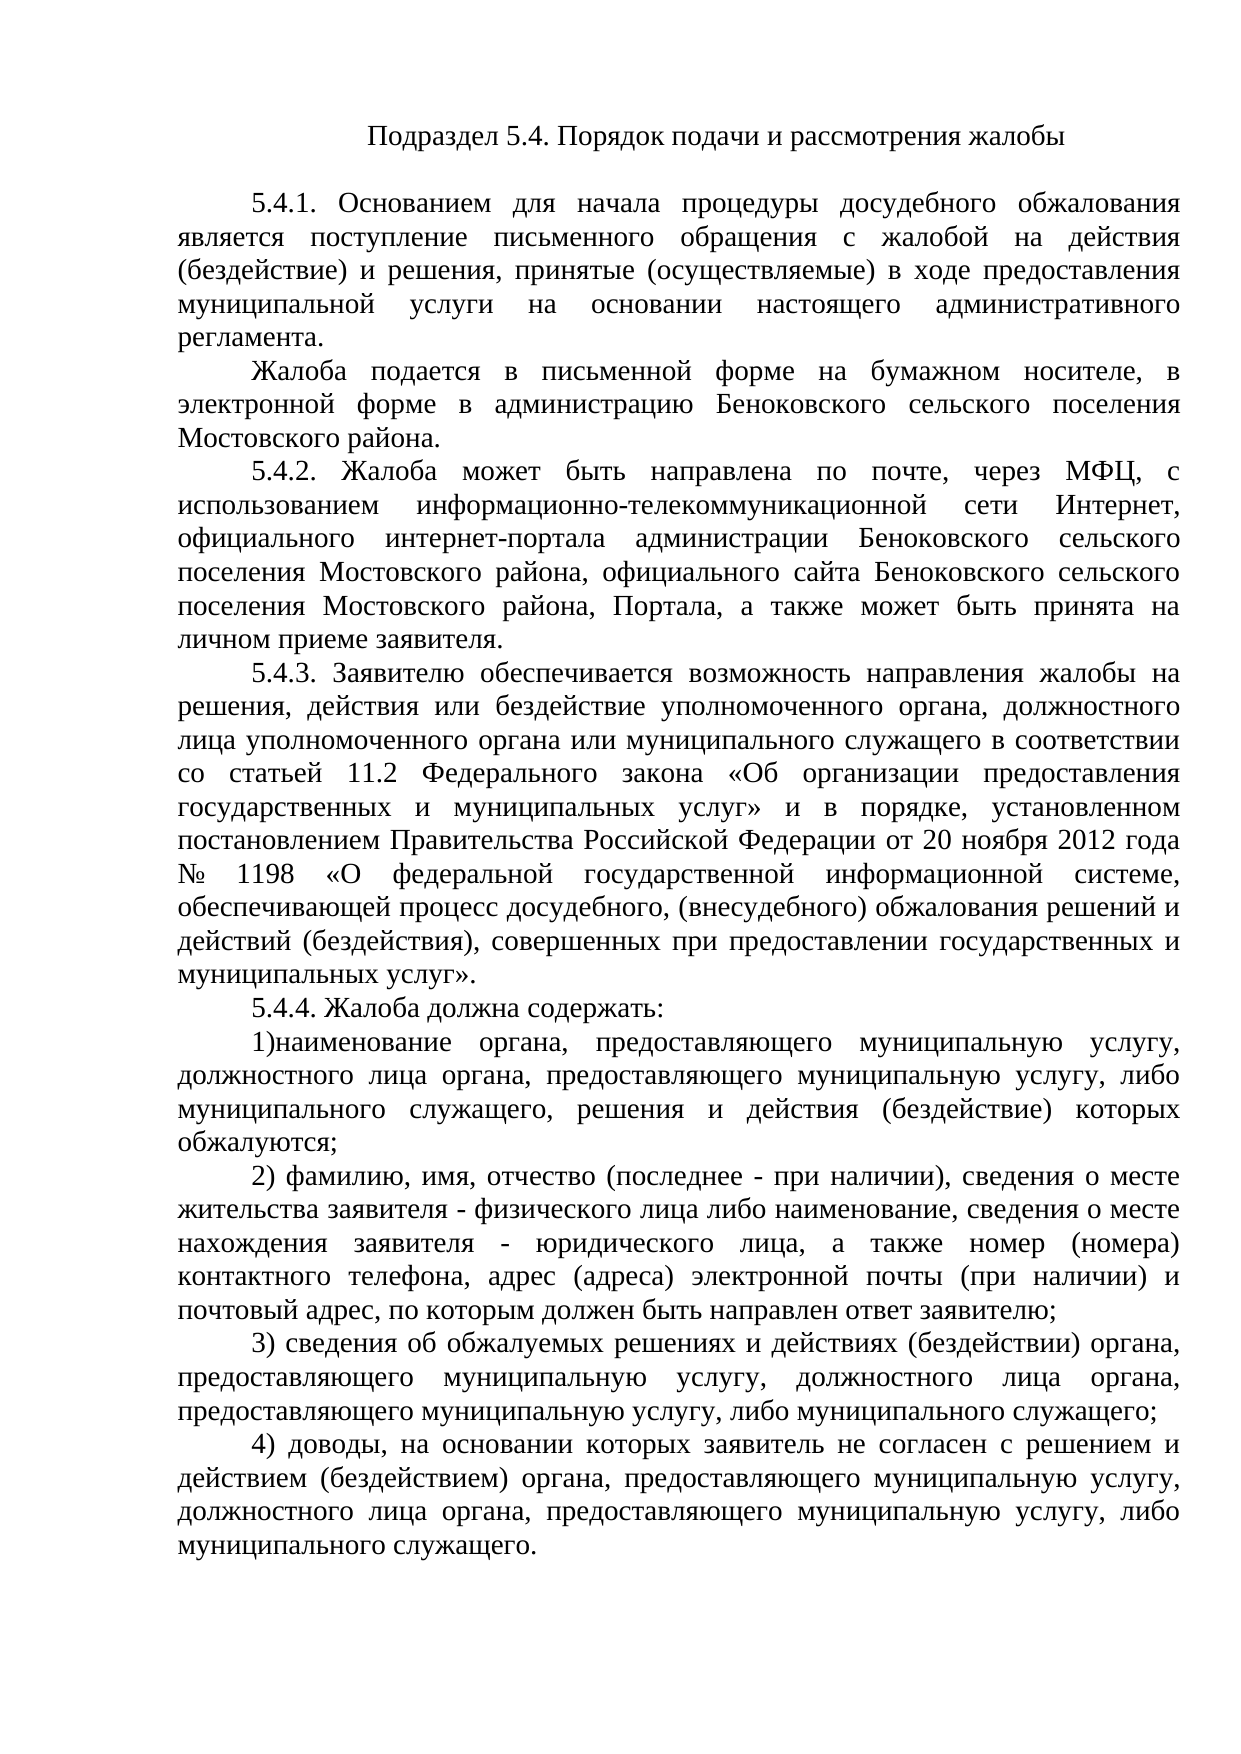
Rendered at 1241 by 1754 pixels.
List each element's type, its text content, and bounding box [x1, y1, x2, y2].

text 5.4.3. Заявителю обеспечивается возможность направления жалобы на решения, действия или бездействие уполномоченного органа, должностного лица уполномоченного органа или муниципального служащего в соответствии со статьей 11.2 Федерального закона «Об организации предоставления государственных и муниципальных услуг» и в порядке, установленном постановлением Правительства Российской Федерации от 20 ноября 2012 года № 1198 «О федеральной государственной информационной системе, обеспечивающей процесс досудебного, (внесудебного) обжалования решений и действий (бездействия), совершенных при предоставлении государственных и муниципальных услуг». [177, 655, 1181, 990]
text 1)наименование органа, предоставляющего муниципальную услугу, должностного лица органа, предоставляющего муниципальную услугу, либо муниципального служащего, решения и действия (бездействие) которых обжалуются; [177, 1024, 1181, 1158]
text 4) доводы, на основании которых заявитель не согласен с решением и действием (бездействием) органа, предоставляющего муниципальную услугу, должностного лица органа, предоставляющего муниципальную услугу, либо муниципального служащего. [177, 1426, 1181, 1560]
text 5.4.2. Жалоба может быть направлена по почте, через МФЦ, с использованием информационно-телекоммуникационной сети Интернет, официального интернет-портала администрации Беноковского сельского поселения Мостовского района, официального сайта Беноковского сельского поселения Мостовского района, Портала, а также может быть принята на личном приеме заявителя. [177, 453, 1181, 655]
text 5.4.1. Основанием для начала процедуры досудебного обжалования является поступление письменного обращения с жалобой на действия (бездействие) и решения, принятые (осуществляемые) в ходе предоставления муниципальной услуги на основании настоящего административного регламента. [177, 185, 1181, 353]
text Жалоба подается в письменной форме на бумажном носителе, в электронной форме в администрацию Беноковского сельского поселения Мостовского района. [177, 353, 1181, 453]
text Подраздел 5.4. Порядок подачи и рассмотрения жалобы [177, 118, 1181, 152]
text 2) фамилию, имя, отчество (последнее - при наличии), сведения о месте жительства заявителя - физического лица либо наименование, сведения о месте нахождения заявителя - юридического лица, а также номер (номера) контактного телефона, адрес (адреса) электронной почты (при наличии) и почтовый адрес, по которым должен быть направлен ответ заявителю; [177, 1158, 1181, 1326]
text 3) сведения об обжалуемых решениях и действиях (бездействии) органа, предоставляющего муниципальную услугу, должностного лица органа, предоставляющего муниципальную услугу, либо муниципального служащего; [177, 1326, 1181, 1426]
text 5.4.4. Жалоба должна содержать: [177, 990, 1181, 1024]
